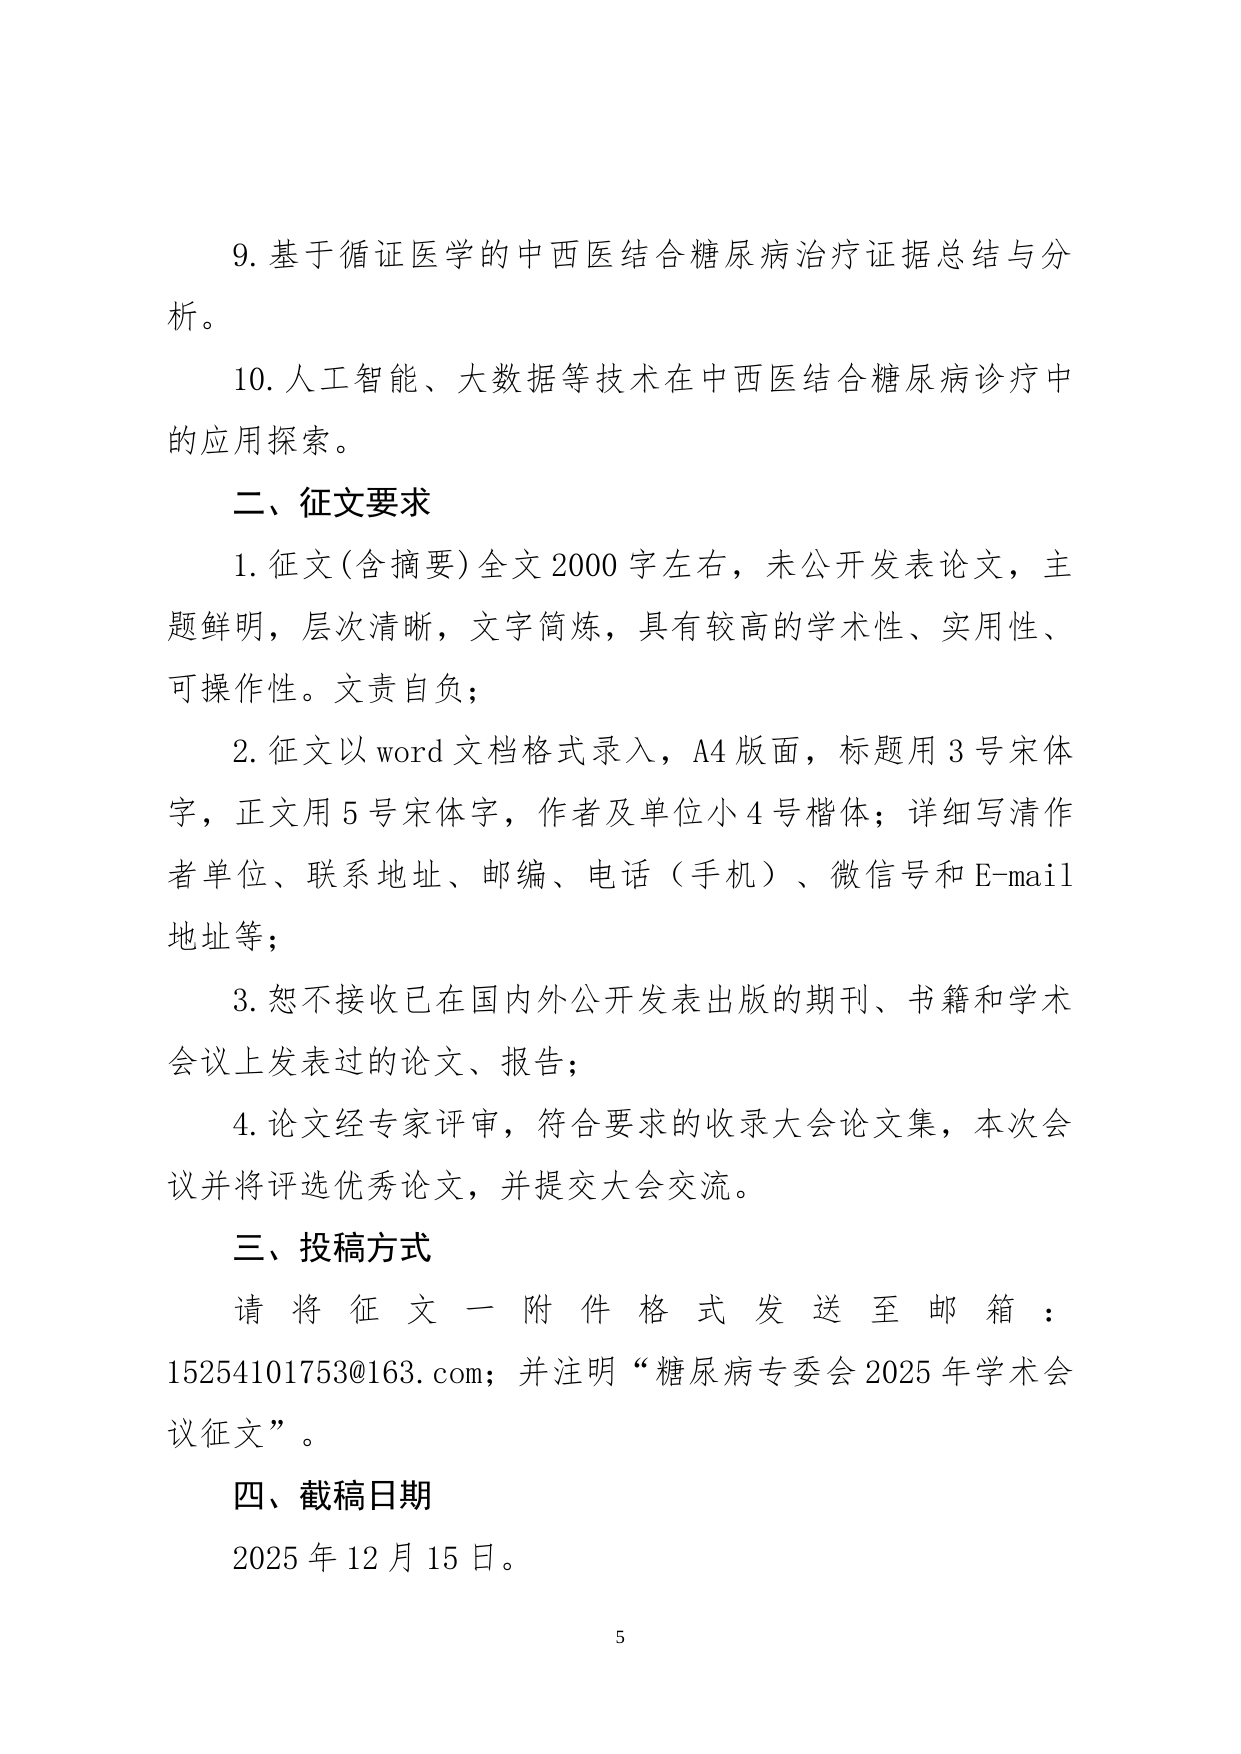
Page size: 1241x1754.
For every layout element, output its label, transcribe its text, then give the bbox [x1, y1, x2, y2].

text 3.恕不接收已在国内外公开发表出版的期刊、书籍和学术会议上发表过的论文、报告； [165, 966, 1075, 1090]
text 二、征文要求 [165, 469, 1075, 531]
text 请将征文一附件格式发送至邮箱：15254101753@163.com；并注明“糖尿病专委会2025年学术会议征文”。 [165, 1276, 1075, 1462]
text 2025年12月15日。 [165, 1524, 1075, 1586]
text 2.征文以word文档格式录入，A4版面，标题用3号宋体字，正文用5号宋体字，作者及单位小4号楷体；详细写清作者单位、联系地址、邮编、电话（手机）、微信号和E-mail地址等； [165, 717, 1075, 966]
text 三、投稿方式 [165, 1214, 1075, 1276]
text 4.论文经专家评审，符合要求的收录大会论文集，本次会议并将评选优秀论文，并提交大会交流。 [165, 1090, 1075, 1214]
text 9.基于循证医学的中西医结合糖尿病治疗证据总结与分析。 [165, 221, 1075, 345]
text 10.人工智能、大数据等技术在中西医结合糖尿病诊疗中的应用探索。 [165, 345, 1075, 469]
text 1.征文(含摘要)全文2000字左右，未公开发表论文，主题鲜明，层次清晰，文字简炼，具有较高的学术性、实用性、可操作性。文责自负； [165, 531, 1075, 717]
text 四、截稿日期 [165, 1462, 1075, 1524]
